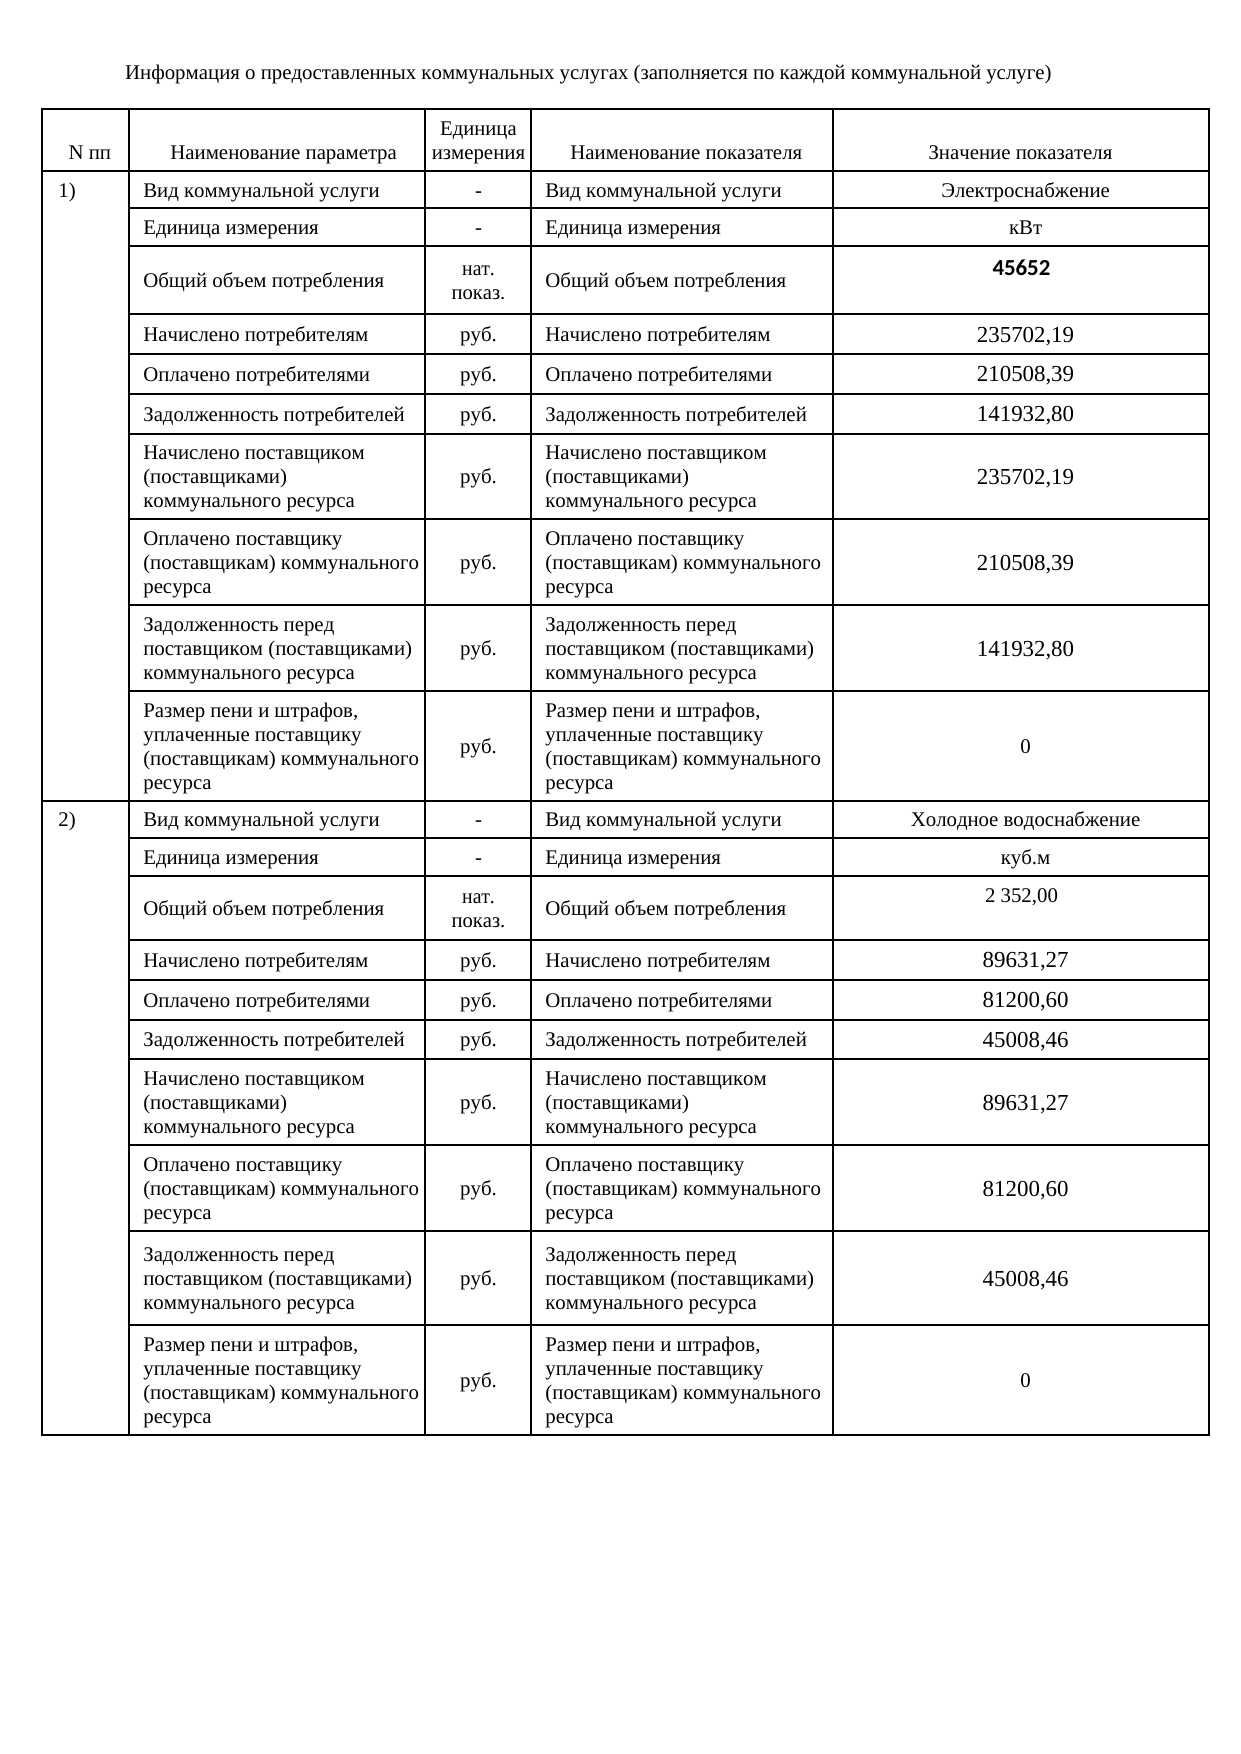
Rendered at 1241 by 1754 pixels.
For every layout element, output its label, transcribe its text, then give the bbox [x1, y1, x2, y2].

table_cell руб. [426, 355, 530, 393]
table_cell 235702,19 [834, 435, 1208, 518]
table_cell - [426, 172, 530, 207]
table_cell Вид коммунальной услуги [130, 802, 424, 837]
table_cell Вид коммунальной услуги [532, 802, 832, 837]
table_cell Начислено потребителям [532, 315, 832, 353]
table_cell Задолженность перед поставщиком (поставщиками) коммунального ресурса [130, 1232, 424, 1324]
table_cell Начислено поставщиком (поставщиками) коммунального ресурса [532, 435, 832, 518]
table_cell Начислено потребителям [130, 315, 424, 353]
table_cell Размер пени и штрафов, уплаченные поставщику (поставщикам) коммунального ресурса [532, 1326, 832, 1433]
table_cell Общий объем потребления [130, 877, 424, 939]
table_cell Размер пени и штрафов, уплаченные поставщику (поставщикам) коммунального ресурса [130, 1326, 424, 1433]
table_cell Размер пени и штрафов, уплаченные поставщику (поставщикам) коммунального ресурса [130, 692, 424, 799]
table_cell 0 [834, 692, 1208, 799]
table_cell руб. [426, 606, 530, 690]
table_cell Единица измерения [532, 839, 832, 875]
table_cell куб.м [834, 839, 1208, 875]
table_cell - [426, 802, 530, 837]
table_cell Оплачено поставщику (поставщикам) коммунального ресурса [532, 1146, 832, 1230]
table_cell Электроснабжение [834, 172, 1208, 207]
table_cell 235702,19 [834, 315, 1208, 353]
table_header N пп [43, 110, 128, 170]
table_cell - [426, 209, 530, 245]
table_cell Начислено поставщиком (поставщиками) коммунального ресурса [130, 435, 424, 518]
table_cell руб. [426, 395, 530, 432]
table_cell Начислено потребителям [130, 941, 424, 978]
table_cell Начислено поставщиком (поставщиками) коммунального ресурса [532, 1060, 832, 1144]
table_cell Единица измерения [532, 209, 832, 245]
table_cell руб. [426, 435, 530, 518]
table_cell Оплачено поставщику (поставщикам) коммунального ресурса [130, 1146, 424, 1230]
table_cell Оплачено потребителями [532, 981, 832, 1018]
table_header Значение показателя [834, 110, 1208, 170]
table_cell 210508,39 [834, 520, 1208, 604]
table_cell Вид коммунальной услуги [532, 172, 832, 207]
table_cell Общий объем потребления [532, 877, 832, 939]
table_cell руб. [426, 692, 530, 799]
table_cell 141932,80 [834, 395, 1208, 432]
table_cell Оплачено поставщику (поставщикам) коммунального ресурса [130, 520, 424, 604]
table_cell руб. [426, 315, 530, 353]
table_cell Оплачено потребителями [532, 355, 832, 393]
table_cell Оплачено потребителями [130, 981, 424, 1018]
table_cell Общий объем потребления [130, 247, 424, 313]
table_cell Задолженность потребителей [130, 395, 424, 432]
table_cell 141932,80 [834, 606, 1208, 690]
table_cell Задолженность потребителей [130, 1021, 424, 1058]
table_cell Задолженность потребителей [532, 1021, 832, 1058]
table_cell 81200,60 [834, 981, 1208, 1018]
table_cell руб. [426, 1146, 530, 1230]
table_header Наименование показателя [532, 110, 832, 170]
table_cell 45008,46 [834, 1232, 1208, 1324]
table_cell руб. [426, 1021, 530, 1058]
table_cell 2 352,00 [834, 877, 1208, 939]
table_cell 45652 [834, 247, 1208, 313]
table_cell Начислено потребителям [532, 941, 832, 978]
table_cell Единица измерения [130, 839, 424, 875]
table_header Единица измерения [426, 110, 530, 170]
table_cell - [426, 839, 530, 875]
table_cell руб. [426, 1326, 530, 1433]
table_cell 0 [834, 1326, 1208, 1433]
table_cell Общий объем потребления [532, 247, 832, 313]
table_cell Задолженность перед поставщиком (поставщиками) коммунального ресурса [532, 606, 832, 690]
table_cell нат. показ. [426, 247, 530, 313]
table_cell нат. показ. [426, 877, 530, 939]
table_cell 45008,46 [834, 1021, 1208, 1058]
table_cell 89631,27 [834, 941, 1208, 978]
table_cell руб. [426, 981, 530, 1018]
table_header Наименование параметра [130, 110, 424, 170]
table_cell 1) [43, 172, 128, 799]
table_cell руб. [426, 1060, 530, 1144]
table_cell 89631,27 [834, 1060, 1208, 1144]
table_cell кВт [834, 209, 1208, 245]
text Информация о предоставленных коммунальных услугах (заполняется по каждой коммунальной услуге) [125, 59, 1205, 84]
table_cell руб. [426, 1232, 530, 1324]
table_cell Задолженность перед поставщиком (поставщиками) коммунального ресурса [130, 606, 424, 690]
table_cell 210508,39 [834, 355, 1208, 393]
table_cell Задолженность перед поставщиком (поставщиками) коммунального ресурса [532, 1232, 832, 1324]
table_cell Вид коммунальной услуги [130, 172, 424, 207]
table_cell 2) [43, 802, 128, 1433]
table_cell Задолженность потребителей [532, 395, 832, 432]
table_cell 81200,60 [834, 1146, 1208, 1230]
table_cell Единица измерения [130, 209, 424, 245]
table_cell Начислено поставщиком (поставщиками) коммунального ресурса [130, 1060, 424, 1144]
table_cell Размер пени и штрафов, уплаченные поставщику (поставщикам) коммунального ресурса [532, 692, 832, 799]
table_cell Оплачено поставщику (поставщикам) коммунального ресурса [532, 520, 832, 604]
table_cell Холодное водоснабжение [834, 802, 1208, 837]
table_cell Оплачено потребителями [130, 355, 424, 393]
table_cell руб. [426, 941, 530, 978]
table_cell руб. [426, 520, 530, 604]
